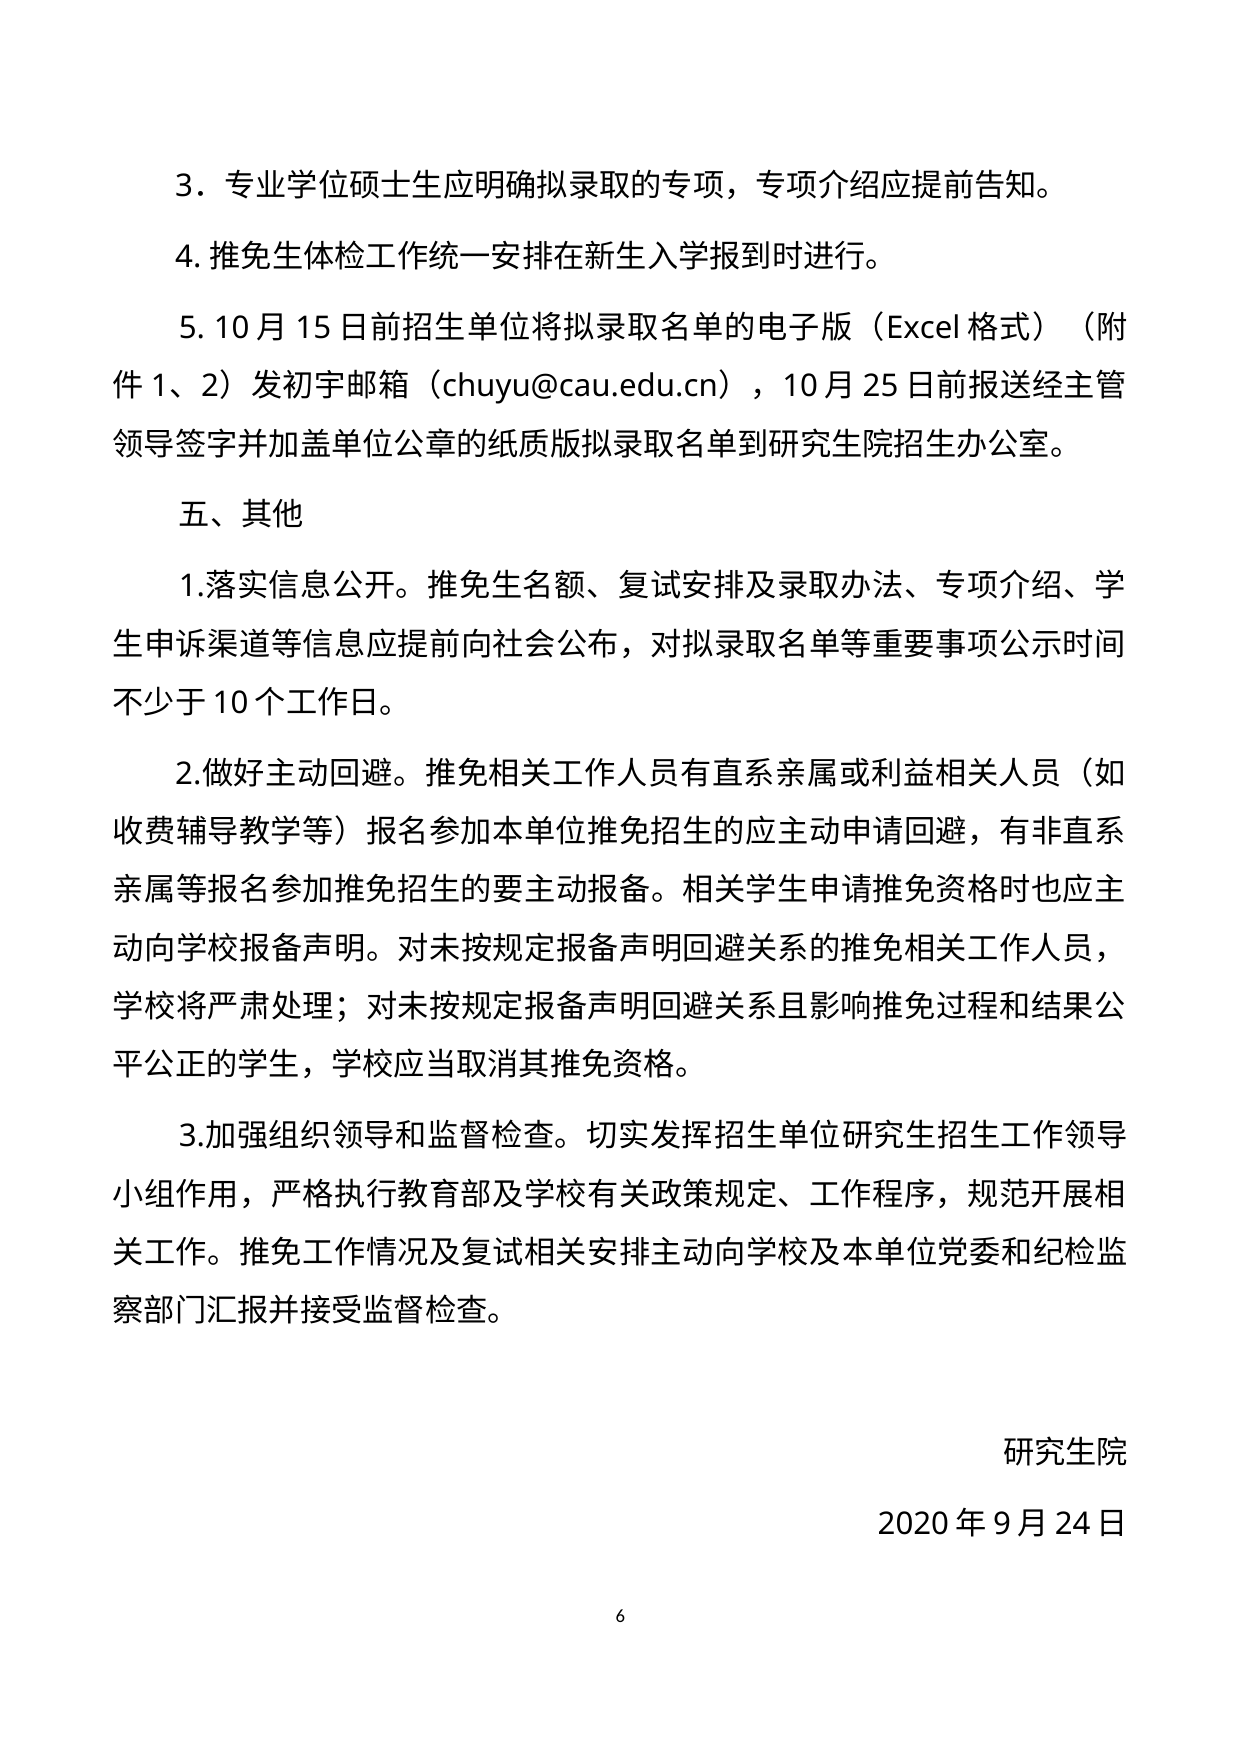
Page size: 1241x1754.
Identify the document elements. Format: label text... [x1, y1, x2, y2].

text 3．专业学位硕士生应明确拟录取的专项，专项介绍应提前告知。 [112, 150, 1128, 208]
text 五、其他 [112, 479, 1128, 537]
text 1.落实信息公开。推免生名额、复试安排及录取办法、专项介绍、学生申诉渠道等信息应提前向社会公布，对拟录取名单等重要事项公示时间不少于10个工作日。 [112, 550, 1128, 725]
text 3.加强组织领导和监督检查。切实发挥招生单位研究生招生工作领导小组作用，严格执行教育部及学校有关政策规定、工作程序，规范开展相关工作。推免工作情况及复试相关安排主动向学校及本单位党委和纪检监察部门汇报并接受监督检查。 [112, 1100, 1128, 1333]
text 4. 推免生体检工作统一安排在新生入学报到时进行。 [112, 221, 1128, 279]
text 5. 10月15日前招生单位将拟录取名单的电子版（Excel格式）（附件1、2）发初宇邮箱（chuyu@cau.edu.cn），10月25日前报送经主管领导签字并加盖单位公章的纸质版拟录取名单到研究生院招生办公室。 [112, 292, 1128, 467]
text 2020年9月24日 [112, 1487, 1128, 1546]
text 2.做好主动回避。推免相关工作人员有直系亲属或利益相关人员（如收费辅导教学等）报名参加本单位推免招生的应主动申请回避，有非直系亲属等报名参加推免招生的要主动报备。相关学生申请推免资格时也应主动向学校报备声明。对未按规定报备声明回避关系的推免相关工作人员，学校将严肃处理；对未按规定报备声明回避关系且影响推免过程和结果公平公正的学生，学校应当取消其推免资格。 [112, 737, 1128, 1087]
text 研究生院 [112, 1417, 1128, 1475]
